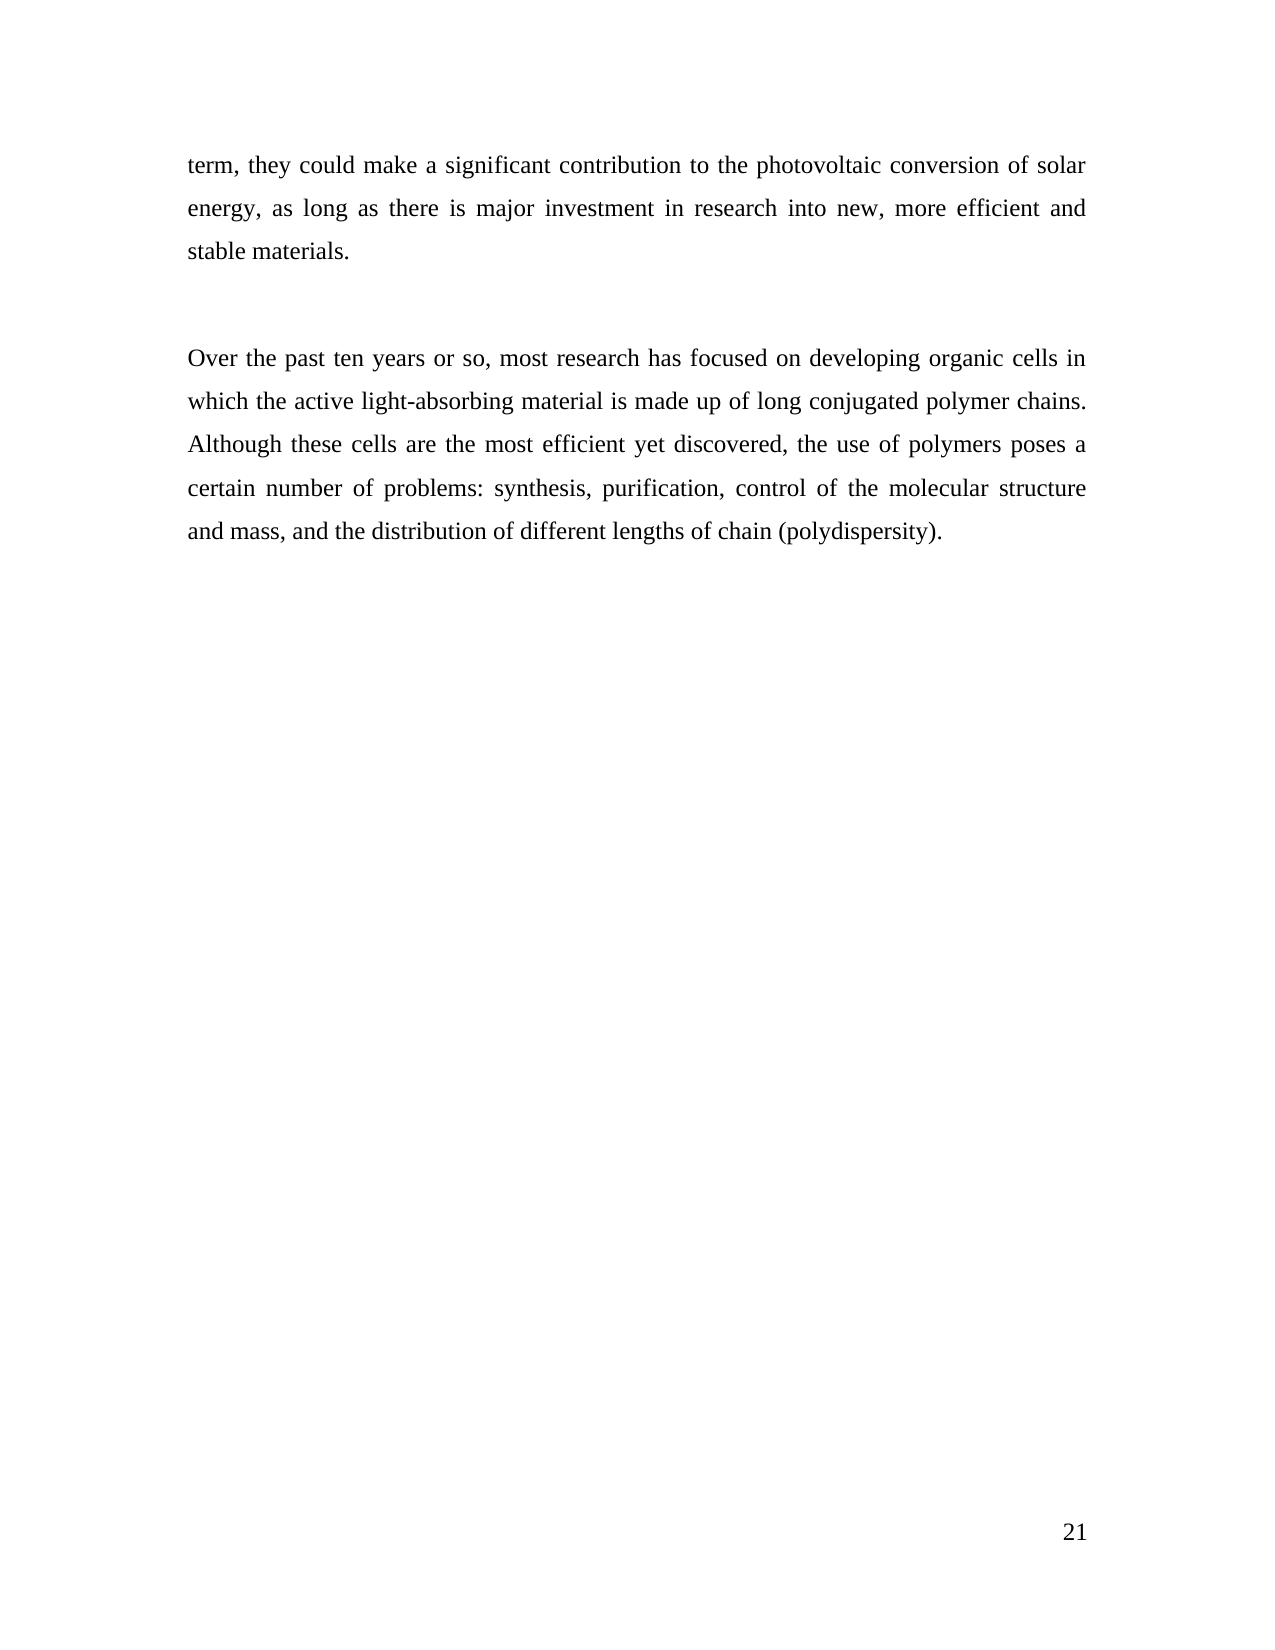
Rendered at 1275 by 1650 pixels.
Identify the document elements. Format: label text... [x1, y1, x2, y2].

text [187, 150, 1087, 265]
text Over the past ten years or so, most research has focused on developing organic cells in which the active light-absorbing material is made up of long conjugated polymer chains. Although these cells are the most efficient yet discovered, the use of polymers poses a certain number of problems: synthesis, purification, control of the molecular structure and mass, and the distribution of different lengths of chain (polydispersity). [187, 343, 1087, 544]
